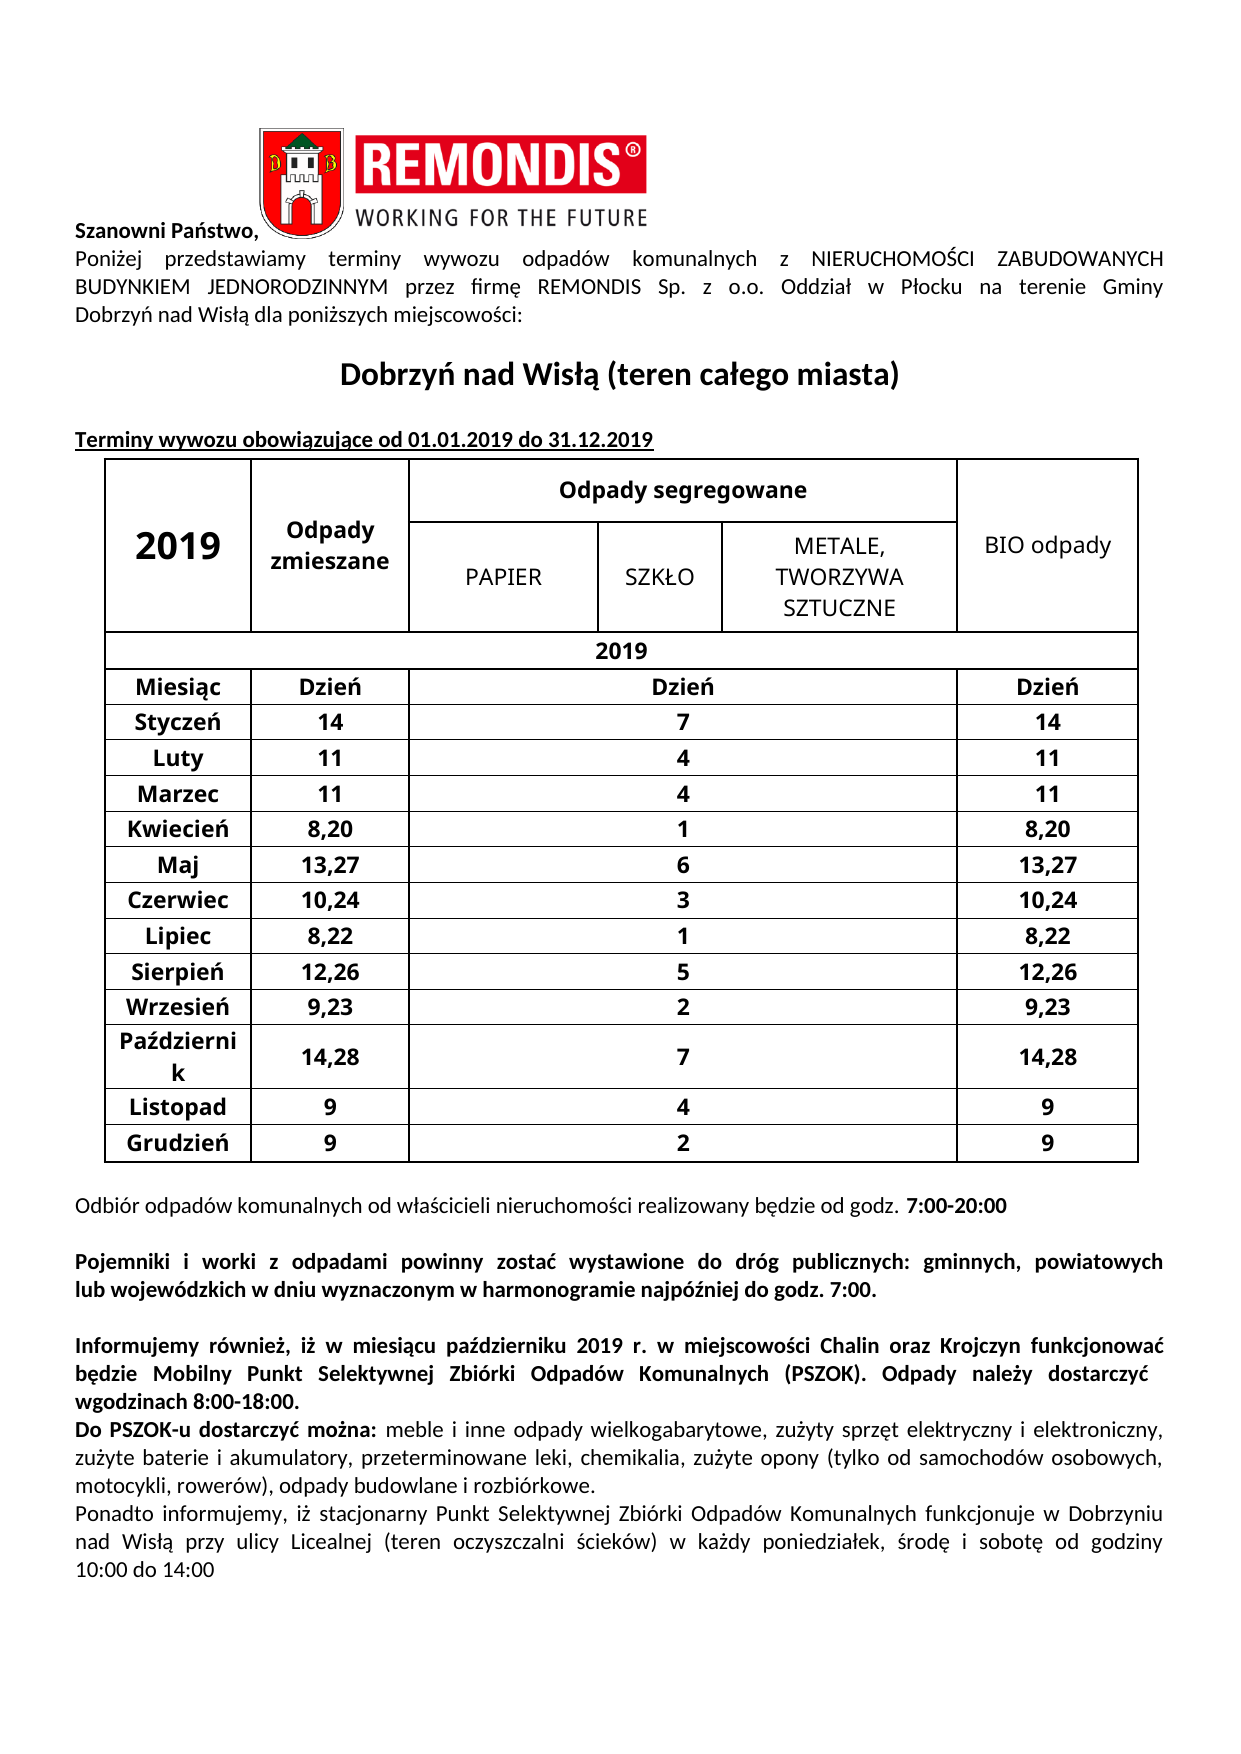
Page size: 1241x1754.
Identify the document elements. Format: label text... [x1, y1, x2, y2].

table_cell 4 [410, 776, 956, 811]
table_cell 10,24 [958, 883, 1137, 917]
table_cell 4 [410, 740, 956, 775]
text Dobrzyń nad Wisłą (teren całego miasta) [75, 353, 1165, 394]
table_cell Październik [106, 1025, 250, 1088]
table_cell Kwiecień [106, 812, 250, 846]
table_cell Sierpień [106, 954, 250, 989]
table_cell 9 [252, 1125, 408, 1161]
table_cell METALE, TWORZYWA SZTUCZNE [723, 523, 956, 631]
table_cell Grudzień [106, 1125, 250, 1161]
text Do PSZOK-u dostarczyć można: meble i inne odpady wielkogabarytowe, zużyty sprzęt elektryczny i elektroniczny, zużyte baterie i akumulatory, przeterminowane leki, chemikalia, zużyte opony (tylko od samochodów osobowych, motocykli, rowerów), odpady budowlane i rozbiórkowe. [75, 1415, 1165, 1499]
table_cell Wrzesień [106, 990, 250, 1024]
table_cell Dzień [252, 670, 408, 704]
text Ponadto informujemy, iż stacjonarny Punkt Selektywnej Zbiórki Odpadów Komunalnych funkcjonuje w Dobrzyniu nad Wisłą przy ulicy Licealnej (teren oczyszczalni ścieków) w każdy poniedziałek, środę i sobotę od godziny 10:00 do 14:00 [75, 1499, 1165, 1583]
table_cell 11 [958, 776, 1137, 811]
table_cell Marzec [106, 776, 250, 811]
table_cell 9 [958, 1089, 1137, 1123]
table_cell 9,23 [252, 990, 408, 1024]
table_cell 11 [252, 740, 408, 775]
table_header Odpady zmieszane [252, 460, 408, 631]
table_cell 7 [410, 705, 956, 739]
table_cell 1 [410, 919, 956, 953]
table_cell 7 [410, 1025, 956, 1088]
table_cell 8,22 [958, 919, 1137, 953]
table_cell 3 [410, 883, 956, 917]
table_cell 6 [410, 847, 956, 882]
table_cell 11 [252, 776, 408, 811]
table_cell 14,28 [958, 1025, 1137, 1088]
table_header 2019 [106, 460, 250, 631]
table_cell Listopad [106, 1089, 250, 1123]
text Terminy wywozu obowiązujące od 01.01.2019 do 31.12.2019 [75, 425, 1165, 453]
table_cell 4 [410, 1089, 956, 1123]
table_cell SZKŁO [599, 523, 721, 631]
table_cell Styczeń [106, 705, 250, 739]
table_cell Dzień [958, 670, 1137, 704]
table_header BIO odpady [958, 460, 1137, 631]
table_cell 2 [410, 1125, 956, 1161]
picture [259, 128, 662, 239]
table_cell 5 [410, 954, 956, 989]
table_cell 9 [252, 1089, 408, 1123]
table_cell 14,28 [252, 1025, 408, 1088]
table_cell Czerwiec [106, 883, 250, 917]
text Poniżej przedstawiamy terminy wywozu odpadów komunalnych z NIERUCHOMOŚCI ZABUDOWANYCH BUDYNKIEM JEDNORODZINNYM przez firmę REMONDIS Sp. z o.o. Oddział w Płocku na terenie Gminy Dobrzyń nad Wisłą dla poniższych miejscowości: [75, 244, 1165, 328]
table_cell 8,20 [252, 812, 408, 846]
table_cell PAPIER [410, 523, 597, 631]
table_cell 13,27 [252, 847, 408, 882]
table_cell Miesiąc [106, 670, 250, 704]
table_cell 8,20 [958, 812, 1137, 846]
table_cell 2019 [106, 633, 1137, 668]
table_cell 12,26 [958, 954, 1137, 989]
table_cell Lipiec [106, 919, 250, 953]
table_cell 11 [958, 740, 1137, 775]
table_cell 9 [958, 1125, 1137, 1161]
text Pojemniki i worki z odpadami powinny zostać wystawione do dróg publicznych: gminnych, powiatowych lub wojewódzkich w dniu wyznaczonym w harmonogramie najpóźniej do godz. 7:00. [75, 1247, 1165, 1303]
table_cell 10,24 [252, 883, 408, 917]
text Informujemy również, iż w miesiącu październiku 2019 r. w miejscowości Chalin oraz Krojczyn funkcjonować będzie Mobilny Punkt Selektywnej Zbiórki Odpadów Komunalnych (PSZOK). Odpady należy dostarczyć wgodzinach 8:00-18:00. [75, 1331, 1165, 1415]
table_cell 2 [410, 990, 956, 1024]
table_cell 14 [252, 705, 408, 739]
table_cell 8,22 [252, 919, 408, 953]
table_cell 14 [958, 705, 1137, 739]
table_cell 1 [410, 812, 956, 846]
table_header Odpady segregowane [410, 460, 956, 521]
table_cell 13,27 [958, 847, 1137, 882]
table_cell 9,23 [958, 990, 1137, 1024]
table_cell 12,26 [252, 954, 408, 989]
table_cell Dzień [410, 670, 956, 704]
table_cell Luty [106, 740, 250, 775]
text Odbiór odpadów komunalnych od właścicieli nieruchomości realizowany będzie od godz. 7:00-20:00 [75, 1191, 1165, 1219]
table_cell Maj [106, 847, 250, 882]
